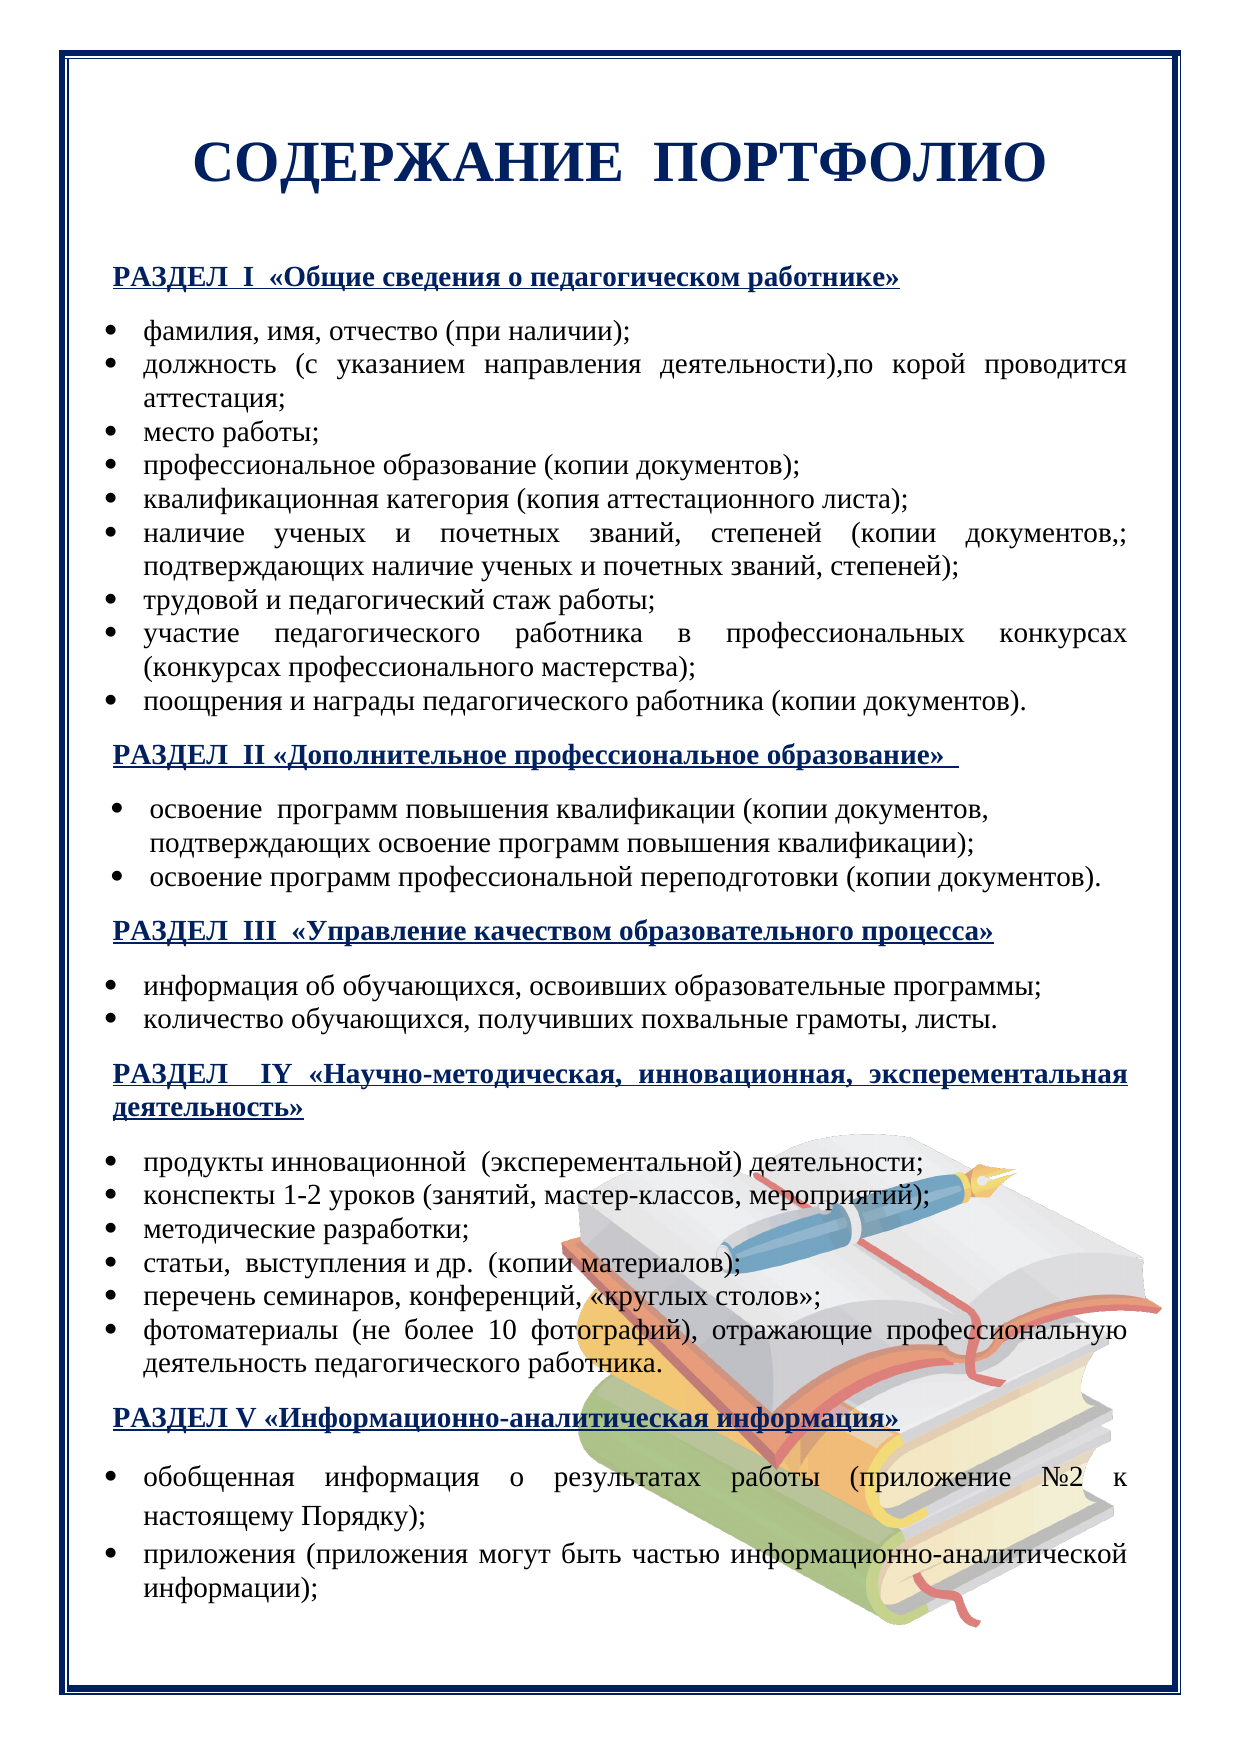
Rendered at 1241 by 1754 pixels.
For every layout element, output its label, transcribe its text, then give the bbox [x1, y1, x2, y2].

list перечень семинаров, конференций, «круглых столов»; [106, 1278, 1128, 1312]
list наличие ученых и почетных званий, степеней (копии документов,; подтверждающих наличие ученых и почетных званий, степеней); [106, 515, 1128, 582]
list приложения (приложения могут быть частью информационно-аналитической информации); [106, 1537, 1128, 1604]
list конспекты 1-2 уроков (занятий, мастер-классов, мероприятий); [106, 1177, 1128, 1211]
list освоение программ повышения квалификации (копии документов, подтверждающих освоение программ повышения квалификации); [112, 792, 1128, 859]
text РАЗДЕЛ IY «Научно-методическая, инновационная, эксперементальная деятельность» [112, 1086, 1128, 1123]
list статьи, выступления и др. (копии материалов); [106, 1245, 1128, 1278]
text РАЗДЕЛ II «Дополнительное профессиональное образование» [69, 737, 1128, 771]
list участие педагогического работника в профессиональных конкурсах (конкурсах профессионального мастерства); [106, 616, 1128, 683]
list освоение программ профессиональной переподготовки (копии документов). [112, 859, 1128, 892]
text РАЗДЕЛ IY «Научно-методическая, инновационная, эксперементальная деятельность» [112, 1056, 1128, 1085]
list место работы; [106, 414, 1128, 447]
list продукты инновационной (эксперементальной) деятельности; [106, 1144, 1128, 1177]
list должность (с указанием направления деятельности),по корой проводится аттестация; [106, 347, 1128, 414]
list трудовой и педагогический стаж работы; [106, 582, 1128, 616]
list информация об обучающихся, освоивших образовательные программы; [106, 968, 1128, 1001]
list фотоматериалы (не более 10 фотографий), отражающие профессиональную деятельность педагогического работника. [106, 1312, 1128, 1379]
list квалификационная категория (копия аттестационного листа); [106, 481, 1128, 515]
text СОДЕРЖАНИЕ ПОРТФОЛИО [69, 127, 1172, 194]
text РАЗДЕЛ I «Общие сведения о педагогическом работнике» [69, 259, 1128, 292]
list методические разработки; [106, 1211, 1128, 1245]
list количество обучающихся, получивших похвальные грамоты, листы. [106, 1001, 1128, 1035]
text РАЗДЕЛ III «Управление качеством образовательного процесса» [69, 913, 1128, 947]
list фамилия, имя, отчество (при наличии); [106, 313, 1128, 347]
list поощрения и награды педагогического работника (копии документов). [106, 683, 1128, 716]
list профессиональное образование (копии документов); [106, 447, 1128, 481]
list обобщенная информация о результатах работы (приложение №2 к настоящему Порядку); [106, 1459, 1128, 1532]
text РАЗДЕЛ V «Информационно-аналитическая информация» [69, 1400, 1128, 1433]
